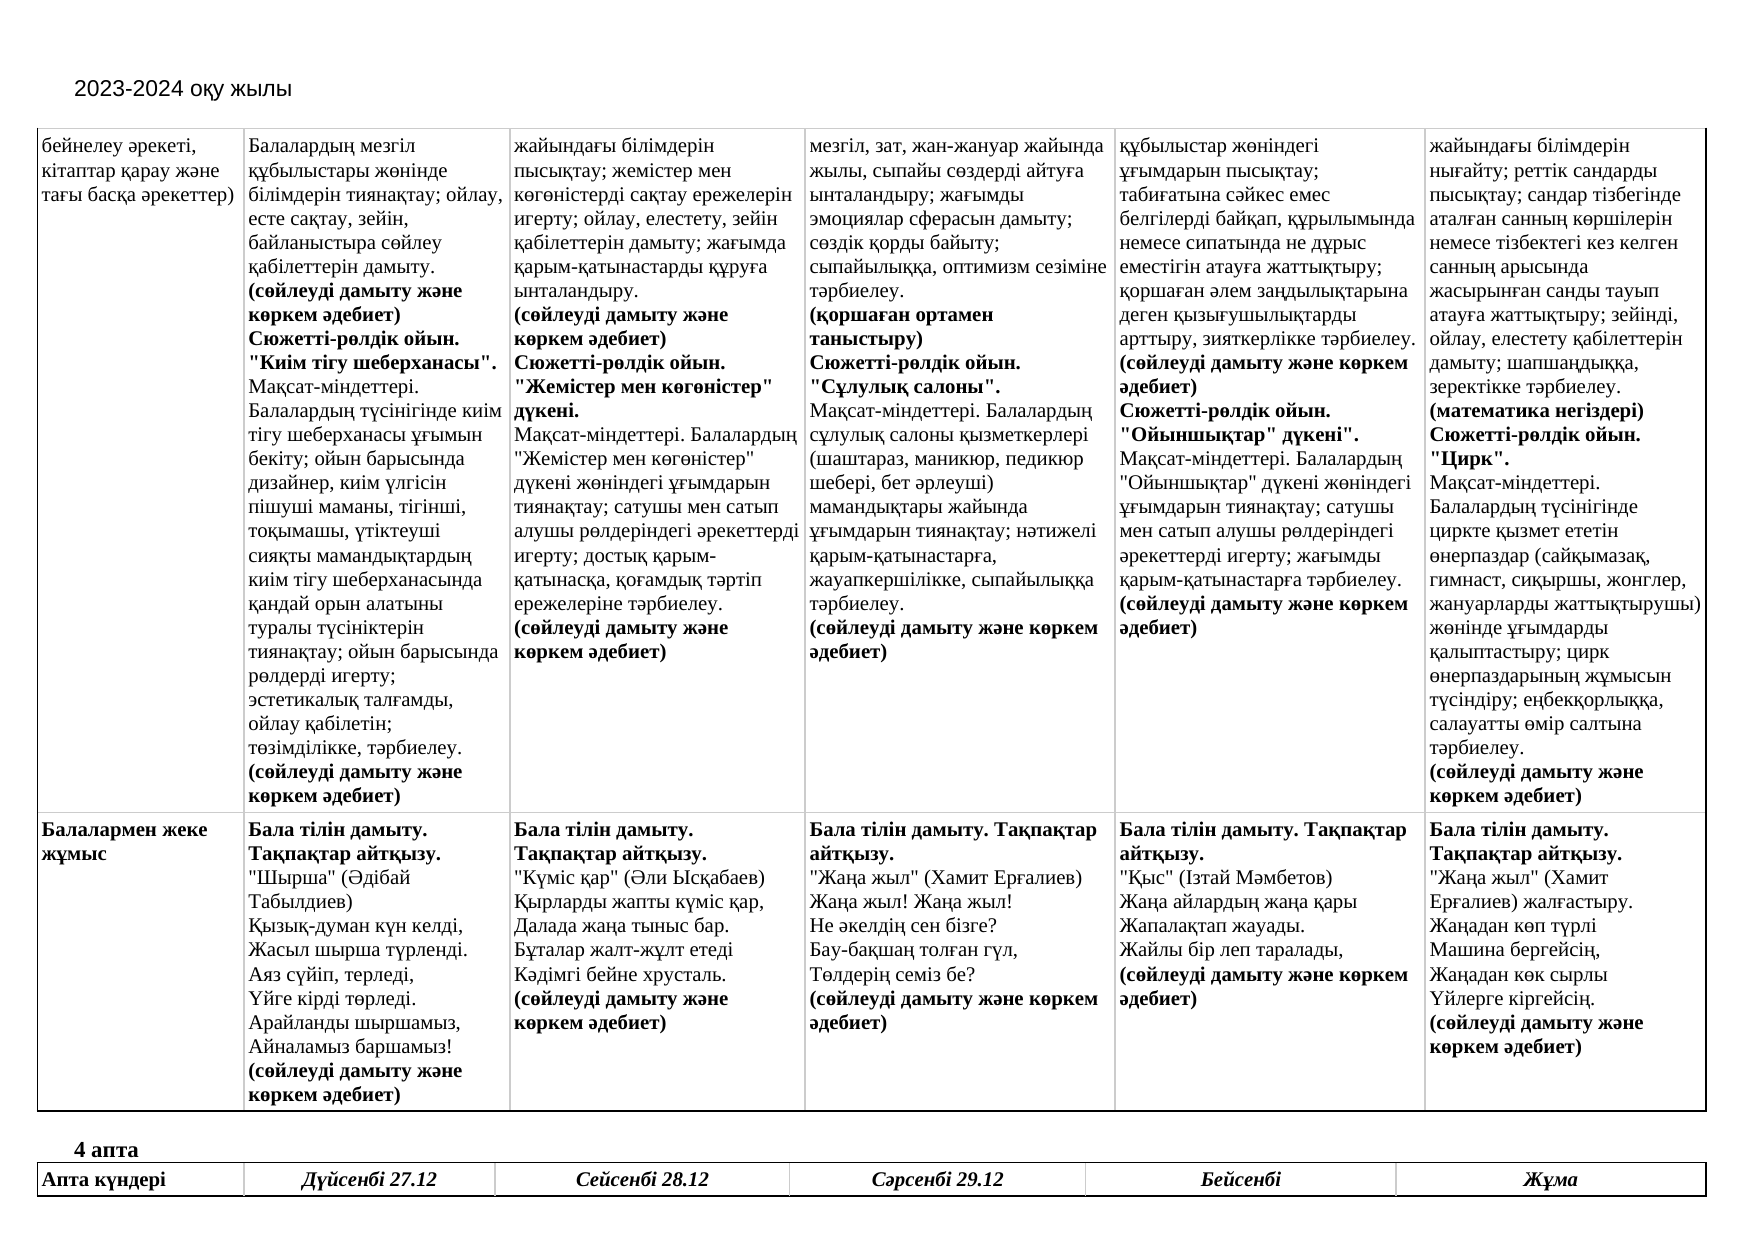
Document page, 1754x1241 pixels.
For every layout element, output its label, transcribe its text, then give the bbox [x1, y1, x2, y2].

table_header Бейсенбі [1086, 1163, 1395, 1195]
table_header Апта күндері [38, 1163, 243, 1195]
table_header Дүйсенбі 27.12 [245, 1163, 494, 1195]
table_cell Бала тілін дамыту. Тақпақтар айтқызу. "Жаңа жыл" (Хамит Ерғалиев) жалғастыру. Жаңадан көп түрлі Машина бергейсің, Жаңадан көк сырлы Үйлерге кіргейсің. (сөйлеуді дамыту және көркем әдебиет) [1426, 813, 1705, 1110]
table_cell Бала тілін дамыту. Тақпақтар айтқызу. "Жаңа жыл" (Хамит Ерғалиев) Жаңа жыл! Жаңа жыл! Не әкелдің сен бізге? Бау-бақшаң толған гүл, Төлдерің семіз бе? (сөйлеуді дамыту және көркем әдебиет) [806, 813, 1114, 1110]
text 4 апта [74, 1136, 1728, 1162]
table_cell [245, 129, 509, 811]
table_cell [1426, 129, 1705, 811]
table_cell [511, 129, 804, 811]
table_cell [1116, 129, 1424, 811]
table_cell Бала тілін дамыту. Тақпақтар айтқызу. "Қыс" (Ізтай Мәмбетов) Жаңа айлардың жаңа қары Жапалақтап жауады. Жайлы бір леп таралады, (сөйлеуді дамыту және көркем әдебиет) [1116, 813, 1424, 1110]
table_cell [38, 129, 243, 811]
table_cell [806, 129, 1114, 811]
table_header Сейсенбі 28.12 [496, 1163, 789, 1195]
table_cell Бала тілін дамыту. Тақпақтар айтқызу. "Шырша" (Әдібай Табылдиев) Қызық-думан күн келді, Жасыл шырша түрленді. Аяз сүйіп, терледі, Үйге кірді төрледі. Арайланды шыршамыз, Айналамыз баршамыз! (сөйлеуді дамыту және көркем әдебиет) [245, 813, 509, 1110]
table_header Сәрсенбі 29.12 [790, 1163, 1085, 1195]
table_header Жұма [1397, 1163, 1705, 1195]
table_cell Балалармен жеке жұмыс [38, 813, 243, 1110]
table_cell Бала тілін дамыту. Тақпақтар айтқызу. "Күміс қар" (Әли Ысқабаев) Қырларды жапты күміс қар, Далада жаңа тыныс бар. Бұталар жалт-жұлт етеді Кәдімгі бейне хрусталь. (сөйлеуді дамыту және көркем әдебиет) [511, 813, 804, 1110]
